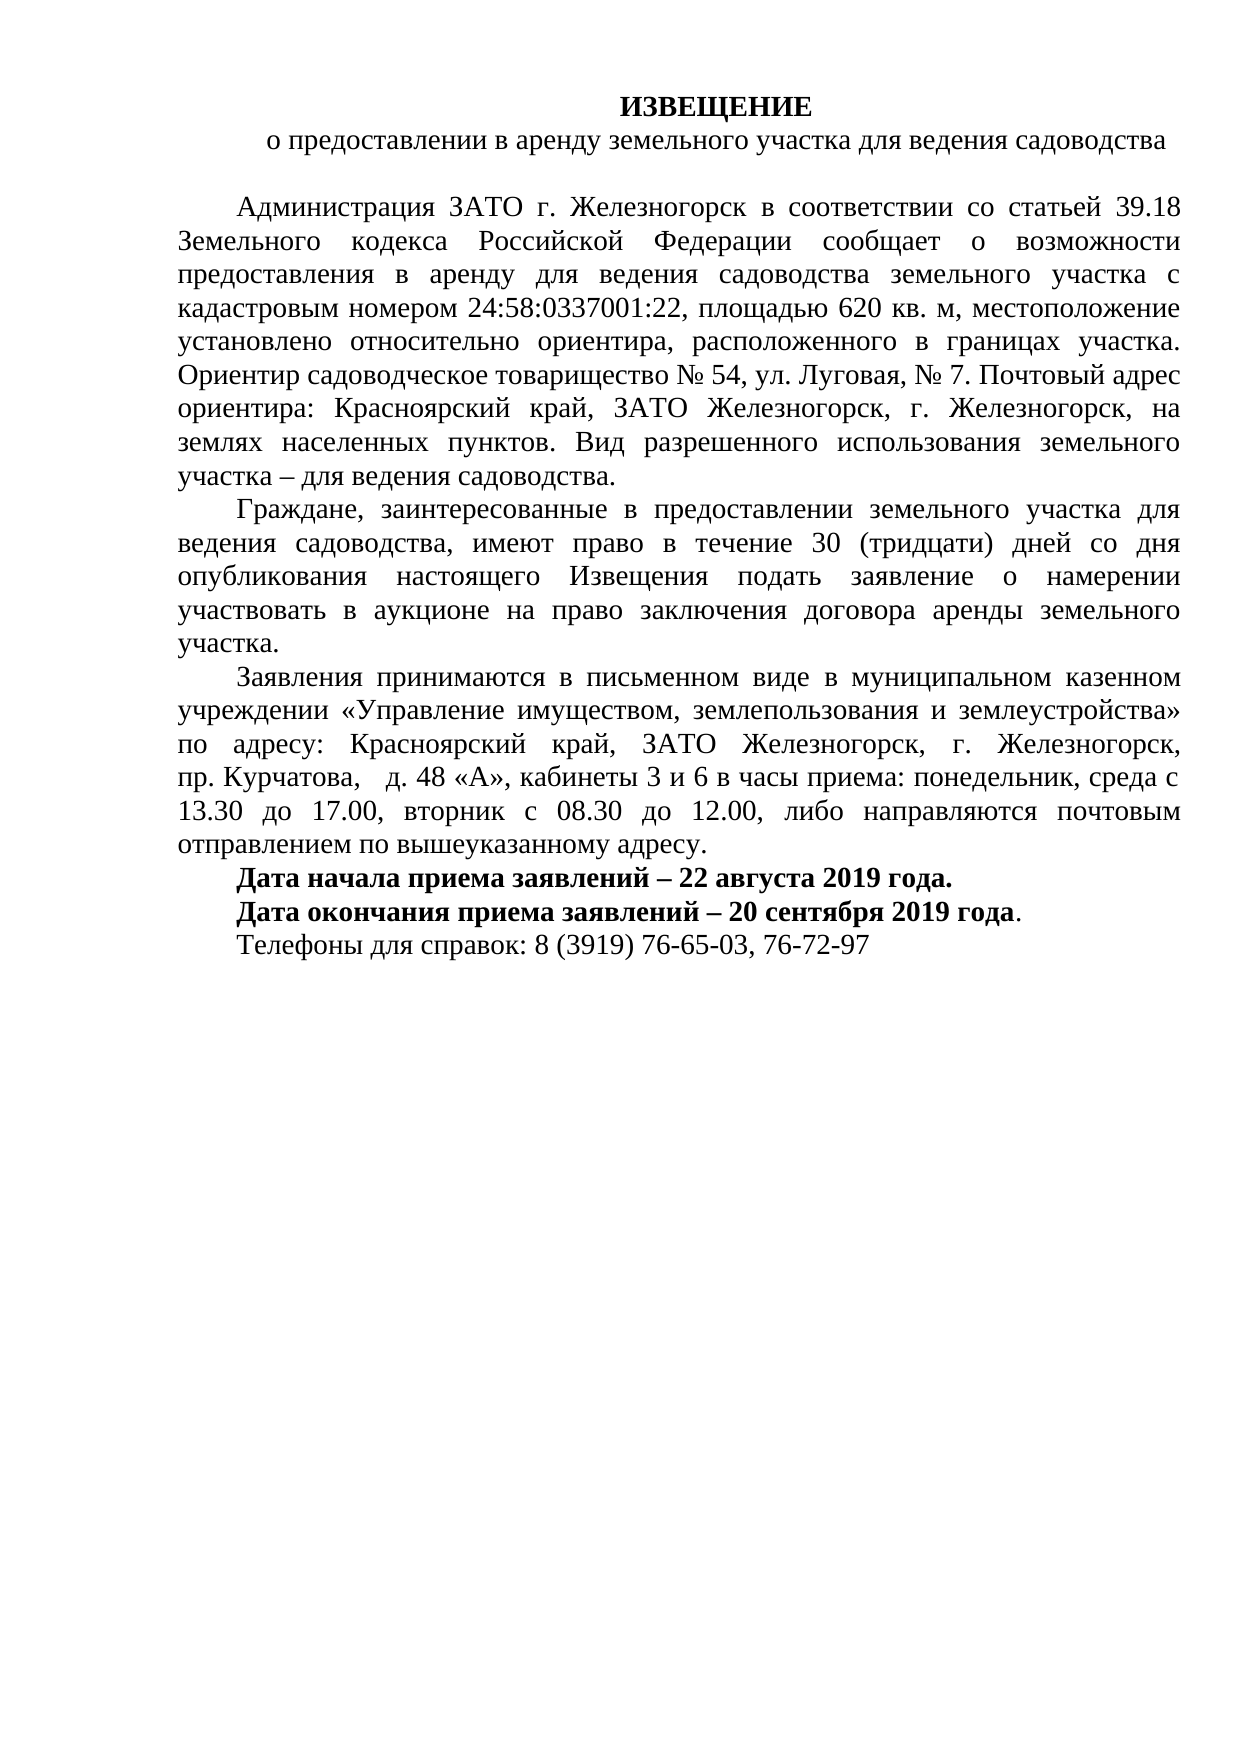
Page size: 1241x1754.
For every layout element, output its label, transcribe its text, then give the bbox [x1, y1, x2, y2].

text о предоставлении в аренду земельного участка для ведения садоводства [177, 122, 1181, 156]
text Телефоны для справок: 8 (3919) 76-65-03, 76-72-97 [177, 927, 1181, 961]
text Заявления принимаются в письменном виде в муниципальном казенном учреждении «Управление имуществом, землепользования и землеустройства» по адресу: Красноярский край, ЗАТО Железногорск, г. Железногорск, пр. Курчатова, д. 48 «А», кабинеты 3 и 6 в часы приема: понедельник, среда с 13.30 до 17.00, вторник с 08.30 до 12.00, либо направляются почтовым отправлением по вышеуказанному адресу. [177, 659, 1181, 860]
text Дата начала приема заявлений – 22 августа 2019 года. [177, 860, 1181, 894]
text Администрация ЗАТО г. Железногорск в соответствии со статьей 39.18 Земельного кодекса Российской Федерации сообщает о возможности предоставления в аренду для ведения садоводства земельного участка с кадастровым номером 24:58:0337001:22, площадью 620 кв. м, местоположение установлено относительно ориентира, расположенного в границах участка. Ориентир садоводческое товарищество № 54, ул. Луговая, № 7. Почтовый адрес ориентира: Красноярский край, ЗАТО Железногорск, г. Железногорск, на землях населенных пунктов. Вид разрешенного использования земельного участка – для ведения садоводства. [177, 189, 1181, 491]
text Граждане, заинтересованные в предоставлении земельного участка для ведения садоводства, имеют право в течение 30 (тридцати) дней со дня опубликования настоящего Извещения подать заявление о намерении участвовать в аукционе на право заключения договора аренды земельного участка. [177, 491, 1181, 659]
text ИЗВЕЩЕНИЕ [177, 89, 1181, 122]
text Дата окончания приема заявлений – 20 сентября 2019 года. [177, 894, 1181, 927]
